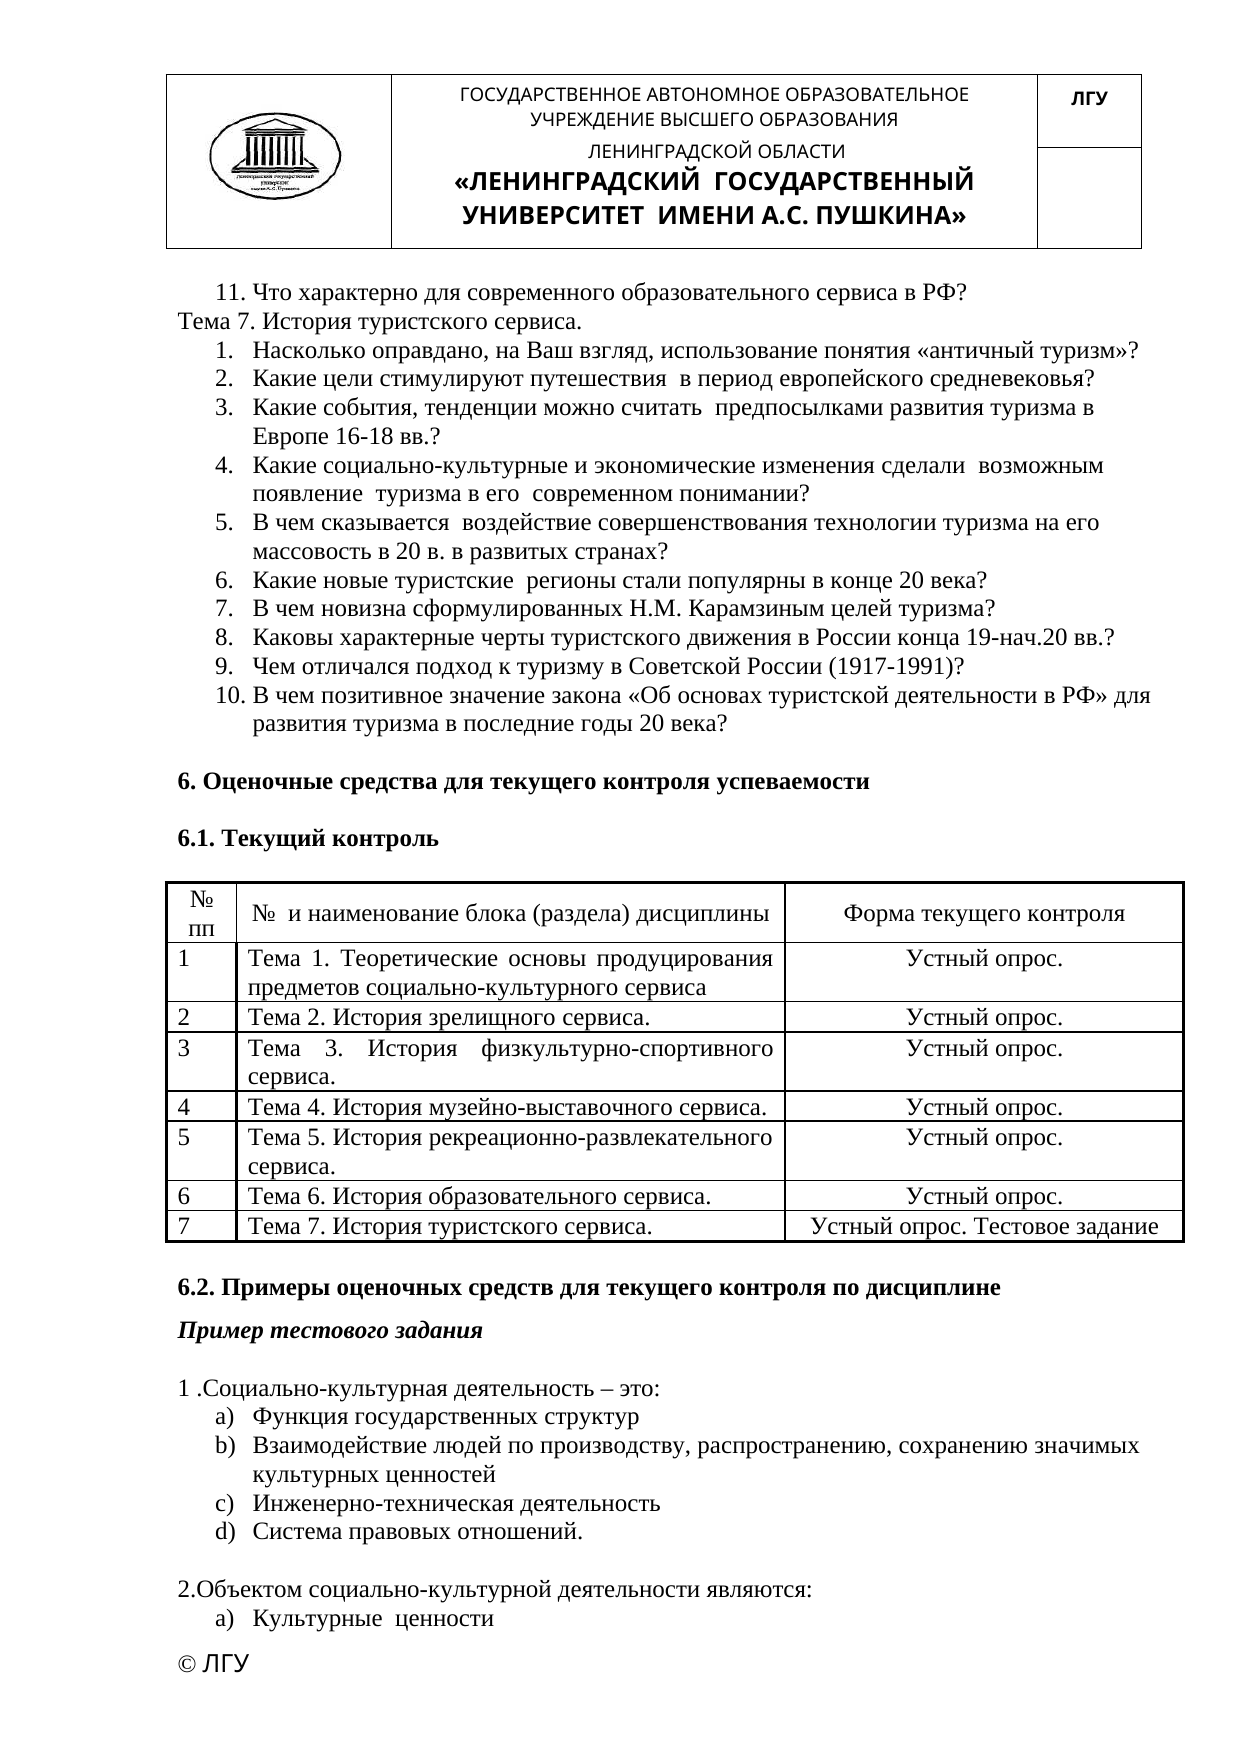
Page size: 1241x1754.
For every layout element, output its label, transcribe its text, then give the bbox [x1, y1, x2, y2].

text 6.1. Текущий контроль [177, 823, 1152, 852]
list Чем отличался подход к туризму в Советской России (1917-1991)? [215, 651, 1152, 680]
text 6.2. Примеры оценочных средств для текущего контроля по дисциплине [177, 1272, 1152, 1301]
table_cell 4 [168, 1092, 235, 1120]
table_cell Тема 5. История рекреационно-развлекательного сервиса. [238, 1122, 784, 1179]
table_cell Тема 3. История физкультурно-спортивного сервиса. [238, 1033, 784, 1090]
text 1 .Социально-культурная деятельность – это: [177, 1373, 1152, 1401]
table_cell 7 [168, 1211, 235, 1240]
table_header № и наименование блока (раздела) дисциплины [237, 884, 784, 942]
table_cell Устный опрос. [786, 1122, 1182, 1179]
table_cell Устный опрос. [786, 1002, 1182, 1031]
list Функция государственных структур [215, 1401, 1152, 1430]
list Культурные ценности [215, 1603, 1152, 1631]
table_cell Тема 1. Теоретические основы продуцирования предметов социально-культурного сервиса [238, 943, 784, 1001]
table_cell Устный опрос. [786, 1033, 1182, 1090]
list Какие социально-культурные и экономические изменения сделали возможным появление туризма в его современном понимании? [215, 450, 1152, 507]
table_cell Тема 7. История туристского сервиса. [238, 1211, 784, 1240]
text Пример тестового задания [177, 1315, 1152, 1344]
table_cell 1 [168, 943, 235, 1001]
table_cell Устный опрос. [786, 1092, 1182, 1120]
table_cell 5 [168, 1122, 235, 1179]
text Тема 7. История туристского сервиса. [177, 306, 1152, 335]
table_header Форма текущего контроля [786, 884, 1182, 942]
table_cell 6 [168, 1181, 235, 1210]
list Взаимодействие людей по производству, распространению, сохранению значимых культурных ценностей [215, 1430, 1152, 1488]
table_cell Тема 4. История музейно-выставочного сервиса. [238, 1092, 784, 1120]
list Система правовых отношений. [215, 1516, 1152, 1545]
text 2.Объектом социально-культурной деятельности являются: [177, 1574, 1152, 1603]
picture [177, 75, 384, 239]
table_header № пп [168, 884, 236, 942]
list В чем сказывается воздействие совершенствования технологии туризма на его массовость в 20 в. в развитых странах? [215, 507, 1152, 565]
list Каковы характерные черты туристского движения в России конца 19-нач.20 вв.? [215, 622, 1152, 651]
list В чем позитивное значение закона «Об основах туристской деятельности в РФ» для развития туризма в последние годы 20 века? [215, 680, 1152, 737]
table_cell 2 [168, 1002, 235, 1031]
text 6. Оценочные средства для текущего контроля успеваемости [177, 766, 1152, 795]
table_cell Устный опрос. [786, 1181, 1182, 1210]
table_cell Тема 2. История зрелищного сервиса. [238, 1002, 784, 1031]
table_cell 3 [168, 1033, 235, 1090]
list Насколько оправдано, на Ваш взгляд, использование понятия «античный туризм»? [215, 335, 1152, 363]
list Какие события, тенденции можно считать предпосылками развития туризма в Европе 16-18 вв.? [215, 392, 1152, 450]
list В чем новизна сформулированных Н.М. Карамзиным целей туризма? [215, 593, 1152, 622]
list Какие новые туристские регионы стали популярны в конце 20 века? [215, 565, 1152, 593]
list Какие цели стимулируют путешествия в период европейского средневековья? [215, 363, 1152, 392]
table_cell Устный опрос. Тестовое задание [786, 1211, 1182, 1240]
list Что характерно для современного образовательного сервиса в РФ? [215, 277, 1152, 306]
table_cell Устный опрос. [786, 943, 1182, 1001]
list Инженерно-техническая деятельность [215, 1488, 1152, 1516]
table_cell Тема 6. История образовательного сервиса. [238, 1181, 784, 1210]
